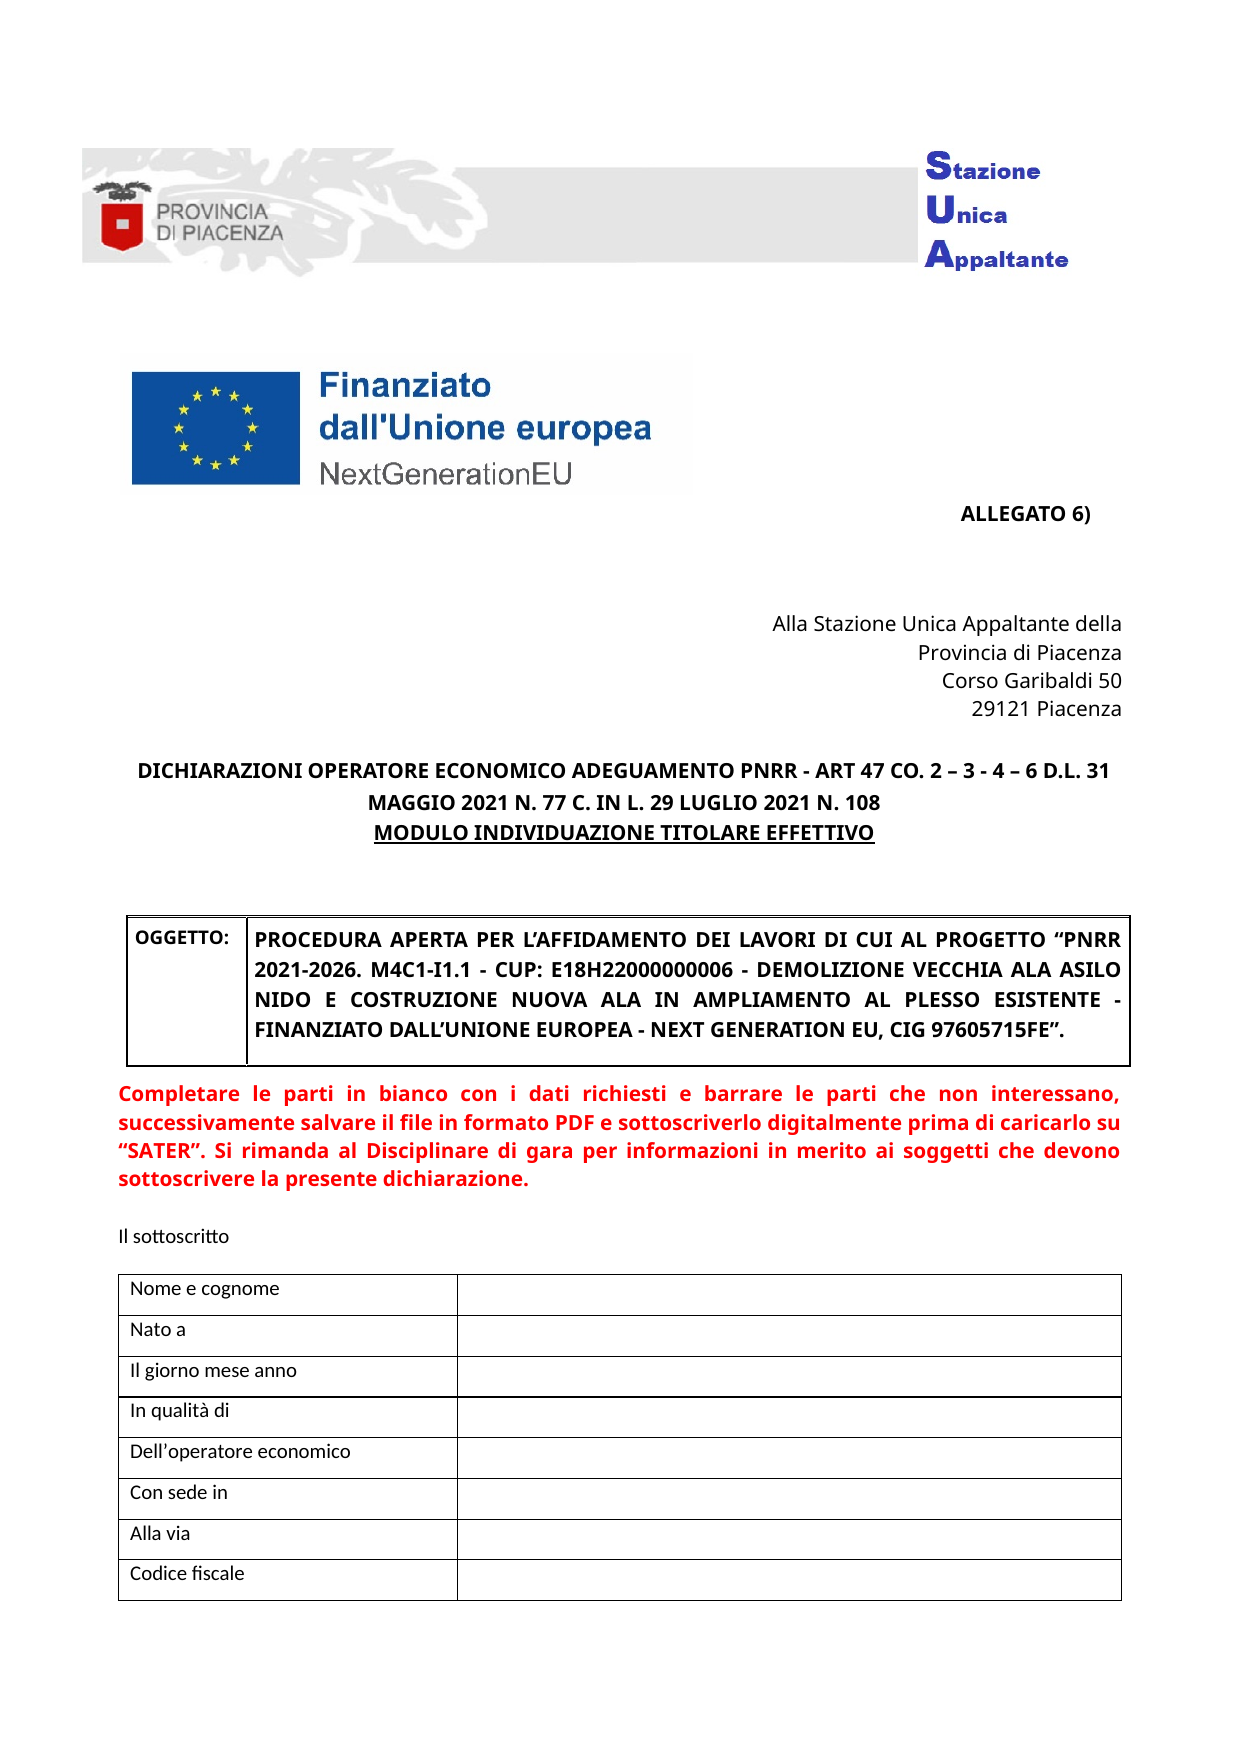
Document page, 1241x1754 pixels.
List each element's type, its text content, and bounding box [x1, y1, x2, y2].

text Il sottoscritto [118, 1223, 1122, 1249]
table_cell Codice fiscale [119, 1560, 457, 1600]
table_cell [458, 1357, 1121, 1396]
picture [82, 148, 1080, 306]
text MODULO INDIVIDUAZIONE TITOLARE EFFETTIVO [126, 818, 1122, 847]
table_cell Alla via [119, 1520, 457, 1559]
table_cell Nato a [119, 1316, 457, 1356]
table_header [458, 1275, 1121, 1315]
text Alla Stazione Unica Appaltante della Provincia di Piacenza [709, 609, 1122, 666]
table_cell Il giorno mese anno [119, 1357, 457, 1396]
table_header OGGETTO: [128, 918, 246, 1065]
text 29121 Piacenza [126, 694, 1122, 723]
table_cell [458, 1398, 1121, 1437]
table_cell Dell’operatore economico [119, 1438, 457, 1478]
table_cell [458, 1316, 1121, 1356]
table_cell [458, 1438, 1121, 1478]
text ALLEGATO 6) [870, 499, 1122, 528]
table_cell In qualità di [119, 1398, 457, 1437]
text Import Completare le parti in bianco con i dati richiesti e barrare le parti che non interessano, successivamente salvare il file in formato PDF e sottoscriverlo digitalmente prima di caricarlo su “SATER”. Si rimanda al Disciplinare di gara per informazioni in merito ai soggetti che devono sottoscrivere la presente dichiarazione. [0, 1079, 1122, 1193]
table_cell [458, 1520, 1121, 1559]
table_cell Con sede in [119, 1479, 457, 1519]
text Corso Garibaldi 50 [709, 666, 1122, 694]
picture [118, 353, 693, 494]
table_header Nome e cognome [119, 1275, 457, 1315]
table_cell [458, 1479, 1121, 1519]
text DICHIARAZIONI OPERATORE ECONOMICO ADEGUAMENTO PNRR - ART 47 CO. 2 – 3 - 4 – 6 D.L. 31 MAGGIO 2021 N. . IN L. 29 LUGLIO 2021 N. 108 [126, 756, 1122, 816]
table_header PROCEDURA APERTA PER L’AFFIDAMENTO DEI LAVORI DI CUI AL PROGETTO “PNRR 2021-2026. M4C1-I1.1 - CUP: E18H22000000006 - DEMOLIZIONE VECCHIA ALA ASILO NIDO E COSTRUZIONE NUOVA ALA IN AMPLIAMENTO AL PLESSO ESISTENTE - FINANZIATO DALL’UNIONE EUROPEA - NEXT GENERATION EU, CIG 97605715FE”. [246, 918, 1129, 1065]
table_cell [458, 1560, 1121, 1600]
